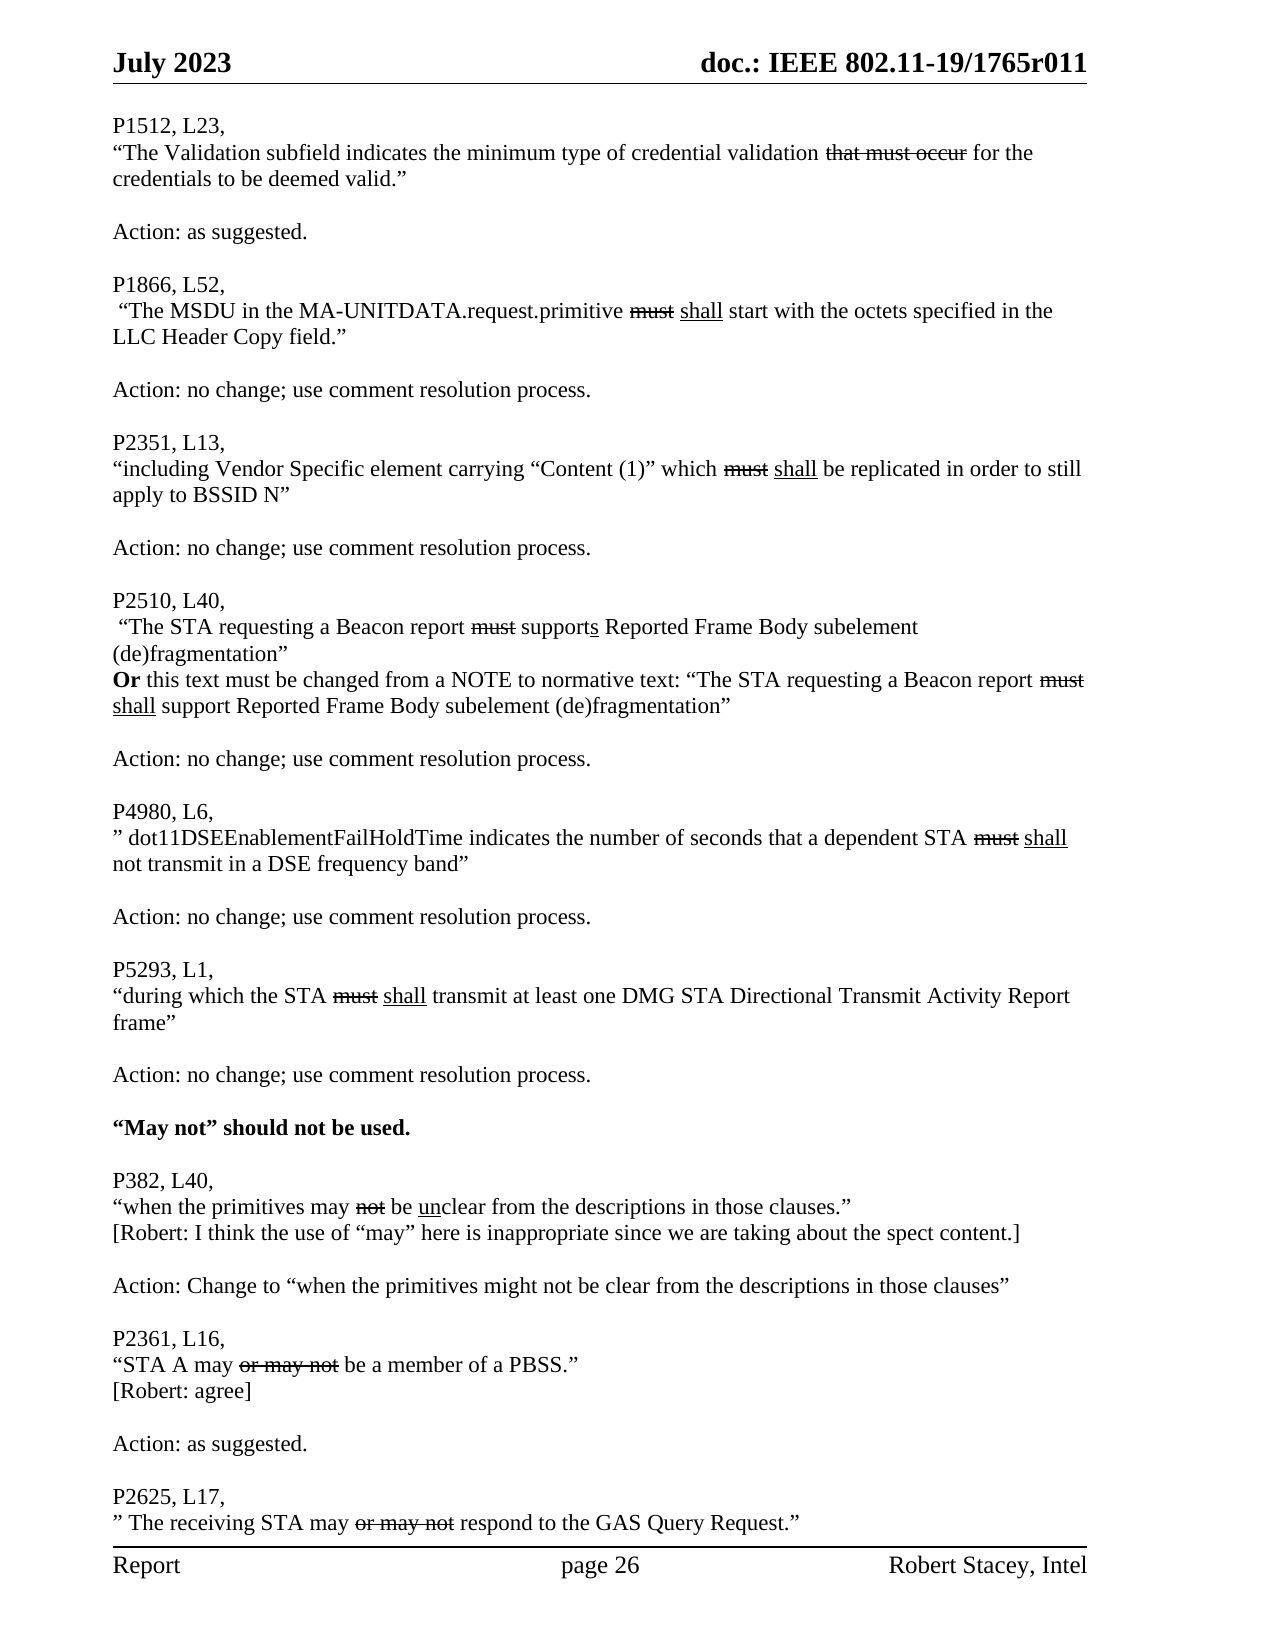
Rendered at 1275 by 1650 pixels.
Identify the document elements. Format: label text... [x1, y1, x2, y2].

text Action: no change; use comment resolution process. [112, 1061, 1087, 1088]
text P2510, L40, [112, 587, 1087, 613]
text Action: no change; use comment resolution process. [112, 376, 1087, 402]
text “STA A may or may not be a member of a PBSS.” [112, 1351, 1087, 1377]
text [Robert: agree] [112, 1377, 1087, 1404]
text “when the primitives may not be unclear from the descriptions in those clauses.” [112, 1193, 1087, 1219]
text P2351, L13, [112, 429, 1087, 455]
text Action: no change; use comment resolution process. [112, 745, 1087, 771]
text P1866, L52, [112, 271, 1087, 297]
text P1512, L23, [112, 112, 1087, 139]
text Action: no change; use comment resolution process. [112, 903, 1087, 929]
text ” The receiving STA may or may not respond to the GAS Query Request.” [112, 1509, 1087, 1536]
text Or this text must be changed from a NOTE to normative text: “The STA requesting a Beacon report must shall support Reported Frame Body subelement (de)fragmentation” [112, 666, 1087, 719]
text P4980, L6, [112, 798, 1087, 824]
text P2361, L16, [112, 1325, 1087, 1351]
text P382, L40, [112, 1167, 1087, 1193]
text P2625, L17, [112, 1483, 1087, 1509]
text “The STA requesting a Beacon report must supports Reported Frame Body subelement (de)fragmentation” [112, 613, 1087, 666]
text “including Vendor Specific element carrying “Content (1)” which must shall be replicated in order to still apply to BSSID N” [112, 455, 1087, 508]
text ” dot11DSEEnablementFailHoldTime indicates the number of seconds that a dependent STA must shall not transmit in a DSE frequency band” [112, 824, 1087, 877]
text Action: as suggested. [112, 1430, 1087, 1457]
text “May not” should not be used. [112, 1114, 1087, 1140]
text “The MSDU in the MA-UNITDATA.request.primitive must shall start with the octets specified in the LLC Header Copy field.” [112, 297, 1087, 350]
text Action: no change; use comment resolution process. [112, 534, 1087, 561]
text “during which the STA must shall transmit at least one DMG STA Directional Transmit Activity Report frame” [112, 982, 1087, 1035]
text P5293, L1, [112, 956, 1087, 982]
text [Robert: I think the use of “may” here is inappropriate since we are taking about the spect content.] [112, 1219, 1087, 1246]
text “The Validation subfield indicates the minimum type of credential validation that must occur for the credentials to be deemed valid.” [112, 139, 1087, 192]
text Action: as suggested. [112, 218, 1087, 244]
text Action: Change to “when the primitives might not be clear from the descriptions in those clauses” [112, 1272, 1087, 1298]
